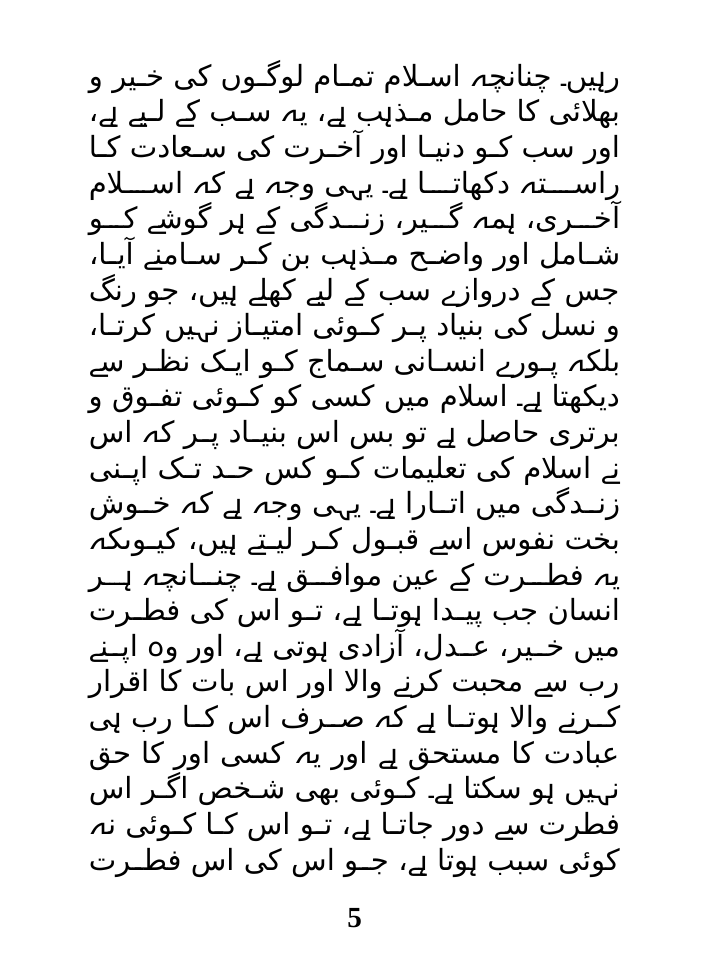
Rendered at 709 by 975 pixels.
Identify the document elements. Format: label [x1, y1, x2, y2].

text [89, 59, 620, 877]
